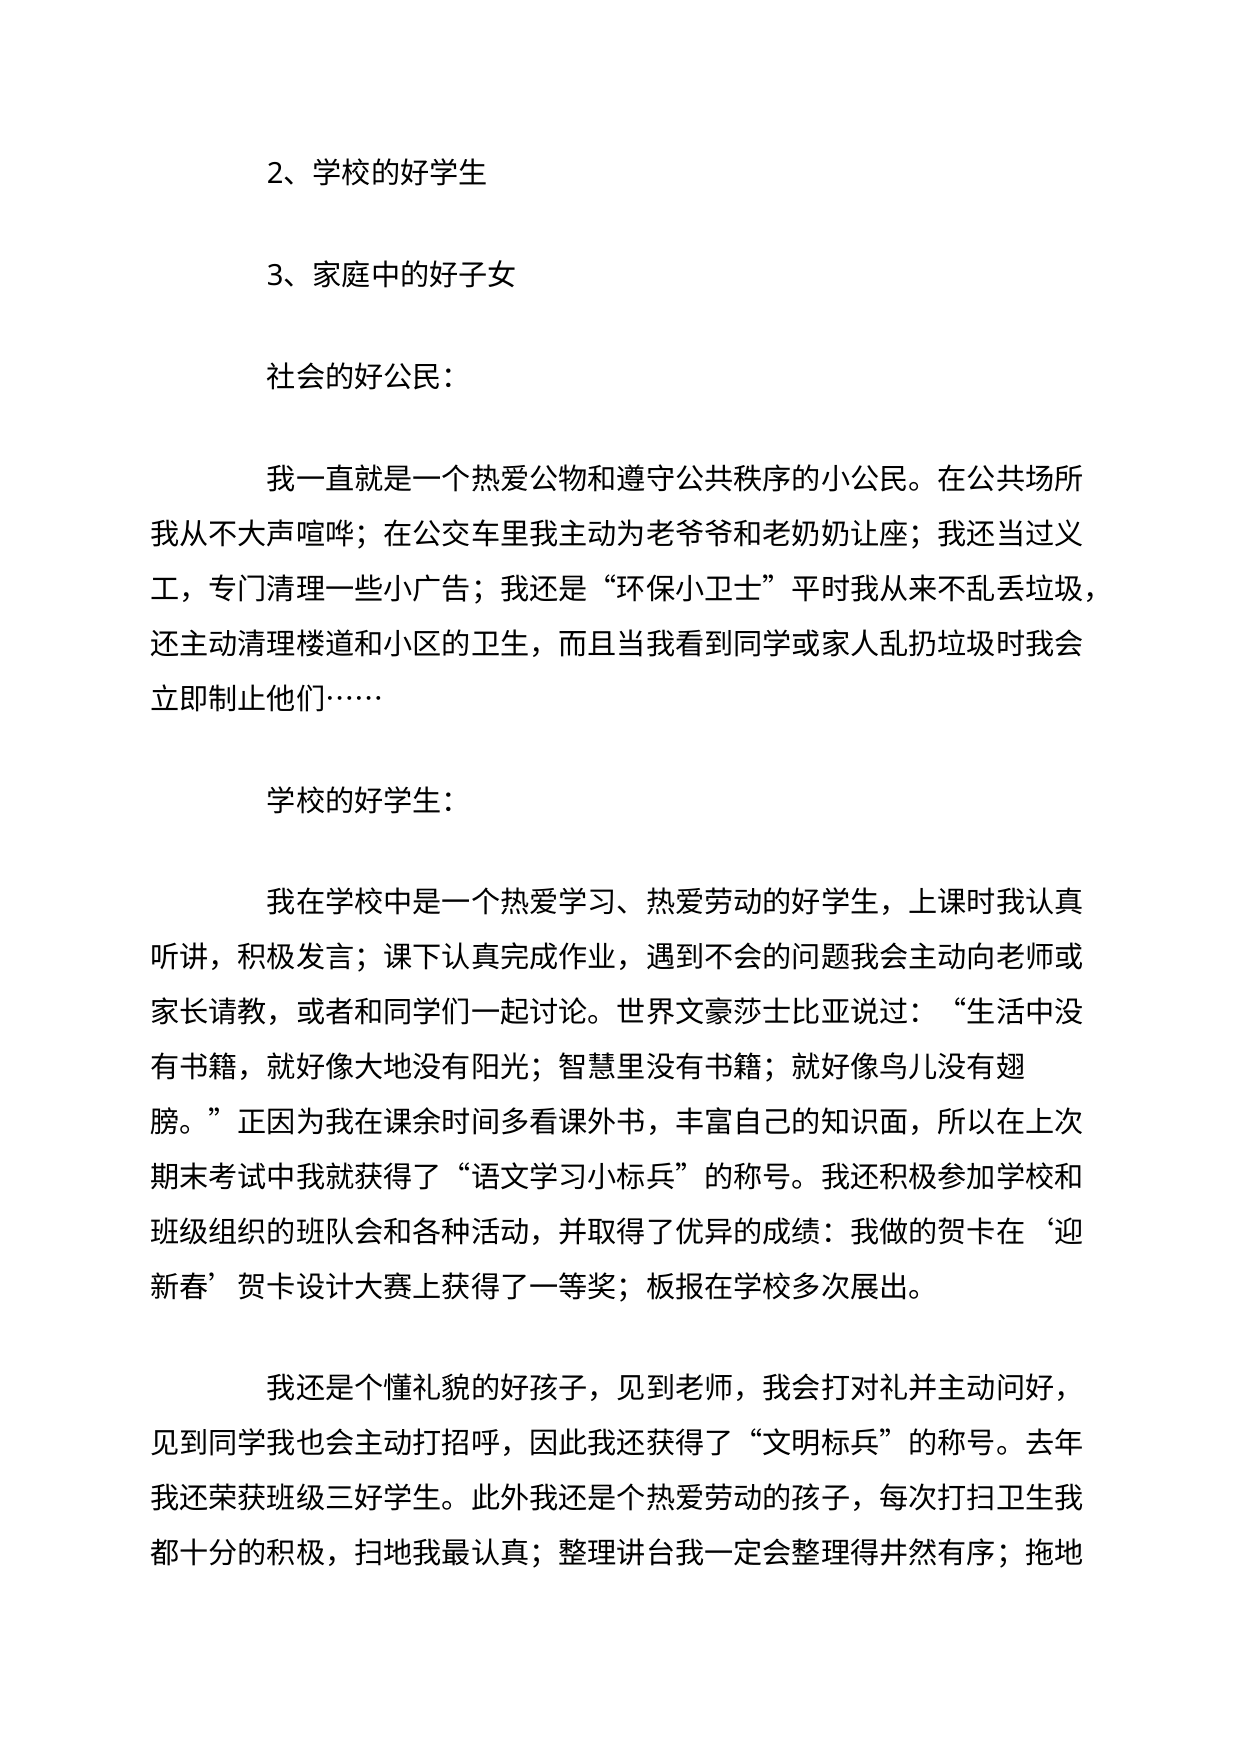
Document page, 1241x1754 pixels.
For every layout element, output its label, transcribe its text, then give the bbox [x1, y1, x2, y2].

text 3、家庭中的好子女 [150, 252, 1090, 294]
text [150, 1365, 1090, 1572]
text 我一直就是一个热爱公物和遵守公共秩序的小公民。在公共场所我从不大声喧哗；在公交车里我主动为老爷爷和老奶奶让座；我还当过义工，专门清理一些小广告；我还是“环保小卫士”平时我从来不乱丢垃圾，还主动清理楼道和小区的卫生，而且当我看到同学或家人乱扔垃圾时我会立即制止他们…… [150, 456, 1090, 718]
text 学校的好学生： [150, 777, 1090, 819]
text 2、学校的好学生 [150, 150, 1090, 192]
text 我在学校中是一个热爱学习、热爱劳动的好学生，上课时我认真听讲，积极发言；课下认真完成作业，遇到不会的问题我会主动向老师或家长请教，或者和同学们一起讨论。世界文豪莎士比亚说过：“生活中没有书籍，就好像大地没有阳光；智慧里没有书籍；就好像鸟儿没有翅膀。”正因为我在课余时间多看课外书，丰富自己的知识面，所以在上次期末考试中我就获得了“语文学习小标兵”的称号。我还积极参加学校和班级组织的班队会和各种活动，并取得了优异的成绩：我做的贺卡在‘迎新春’贺卡设计大赛上获得了一等奖；板报在学校多次展出。 [150, 879, 1090, 1305]
text 社会的好公民： [150, 354, 1090, 396]
